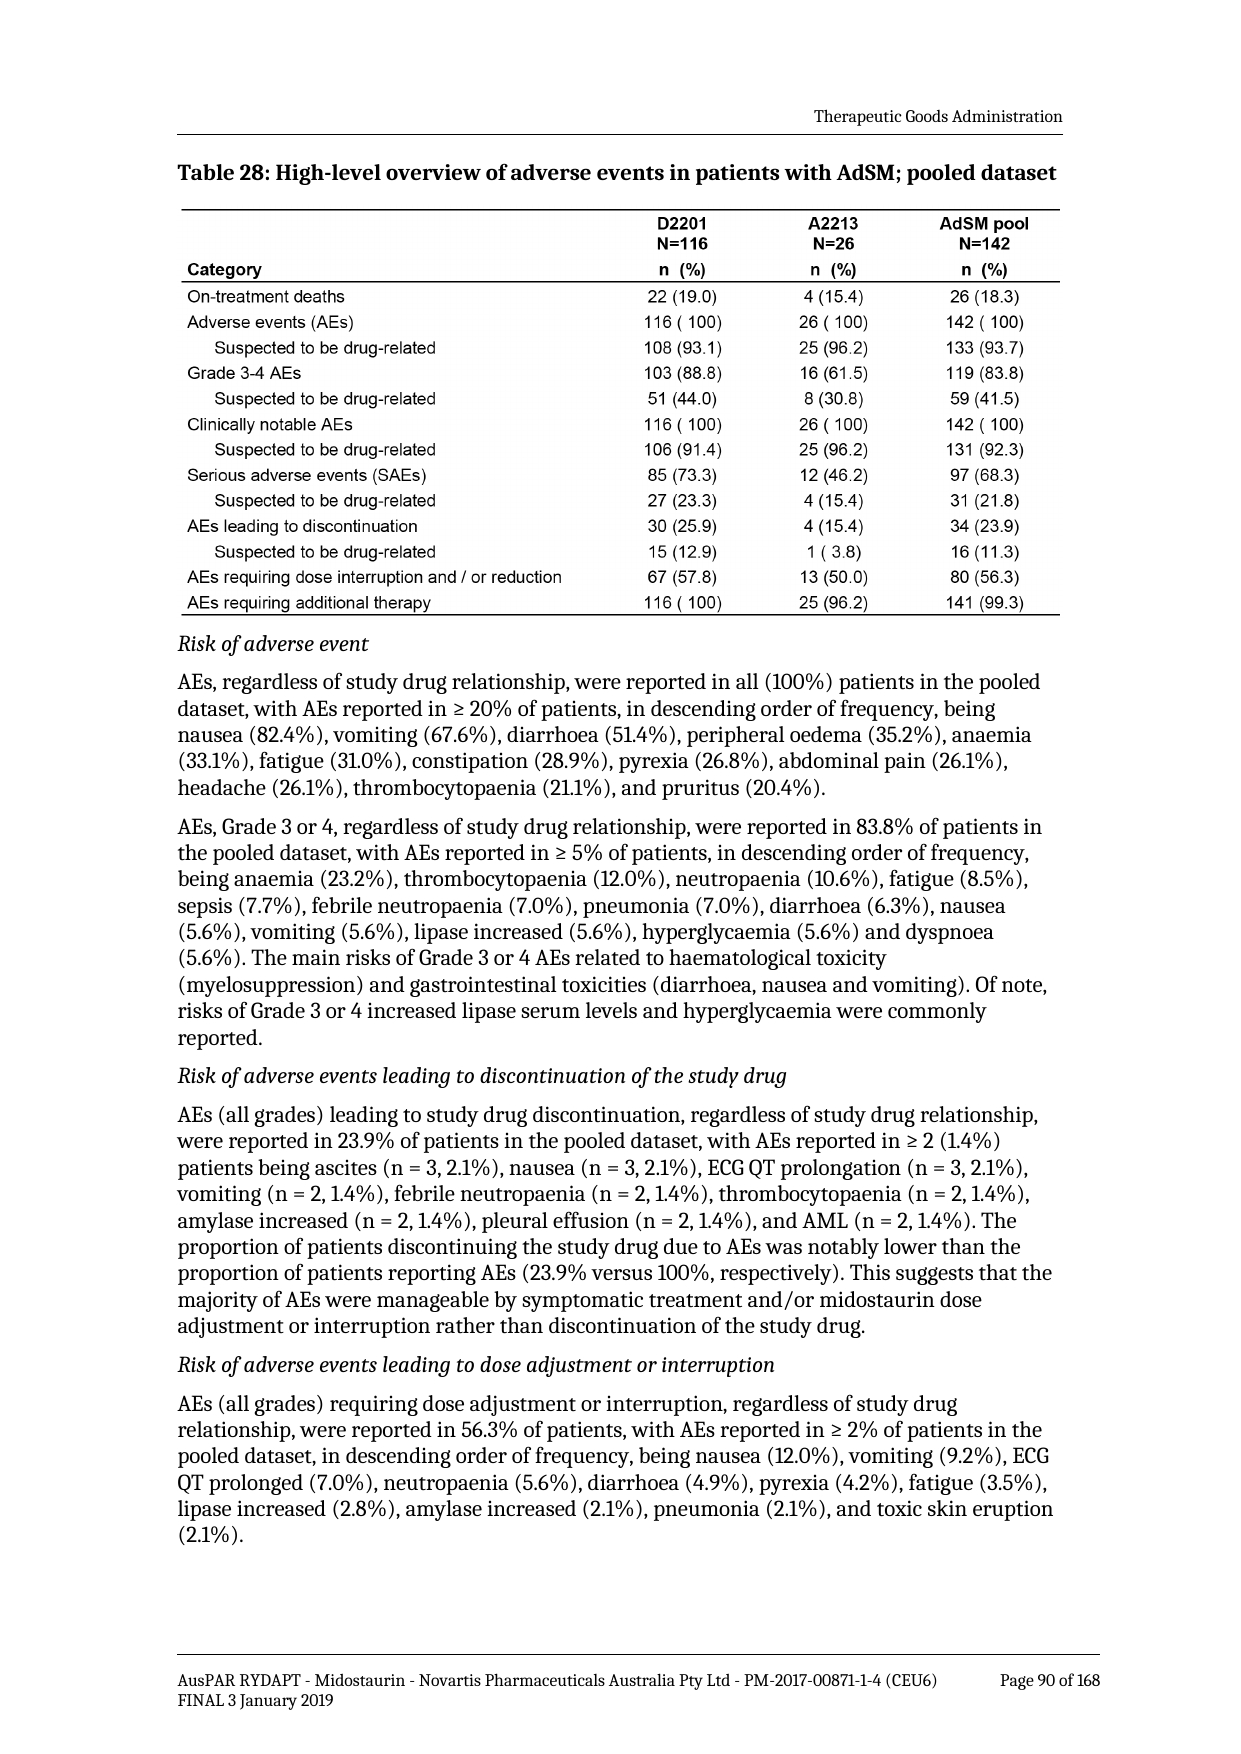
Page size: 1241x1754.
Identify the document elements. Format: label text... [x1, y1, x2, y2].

subtitle Risk of adverse events leading to discontinuation of the study drug [177, 1063, 1063, 1089]
text AEs (all grades) leading to study drug discontinuation, regardless of study drug relationship, were reported in 23.9% of patients in the pooled dataset, with AEs reported in ≥ 2 (1.4%) patients being ascites (n = 3, 2.1%), nausea (n = 3, 2.1%), ECG QT prolongation (n = 3, 2.1%), vomiting (n = 2, 1.4%), febrile neutropaenia (n = 2, 1.4%), thrombocytopaenia (n = 2, 1.4%), amylase increased (n = 2, 1.4%), pleural effusion (n = 2, 1.4%), and AML (n = 2, 1.4%). The proportion of patients discontinuing the study drug due to AEs was notably lower than the proportion of patients reporting AEs (23.9% versus 100%, respectively). This suggests that the majority of AEs were manageable by symptomatic treatment and/or midostaurin dose adjustment or interruption rather than discontinuation of the study drug. [177, 1102, 1063, 1339]
text AEs, regardless of study drug relationship, were reported in all (100%) patients in the pooled dataset, with AEs reported in ≥ 20% of patients, in descending order of frequency, being nausea (82.4%), vomiting (67.6%), diarrhoea (51.4%), peripheral oedema (35.2%), anaemia (33.1%), fatigue (31.0%), constipation (28.9%), pyrexia (26.8%), abdominal pain (26.1%), headache (26.1%), thrombocytopaenia (21.1%), and pruritus (20.4%). [177, 669, 1063, 801]
picture [177, 204, 1063, 618]
subtitle Risk of adverse event [177, 630, 1063, 657]
text AEs (all grades) requiring dose adjustment or interruption, regardless of study drug relationship, were reported in 56.3% of patients, with AEs reported in ≥ 2% of patients in the pooled dataset, in descending order of frequency, being nausea (12.0%), vomiting (9.2%), ECG QT prolonged (7.0%), neutropaenia (5.6%), diarrhoea (4.9%), pyrexia (4.2%), fatigue (3.5%), lipase increased (2.8%), amylase increased (2.1%), pneumonia (2.1%), and toxic skin eruption (2.1%). [177, 1391, 1063, 1549]
title Table 28: High-level overview of adverse events in patients with AdSM; pooled dataset [177, 160, 1063, 186]
subtitle Risk of adverse events leading to dose adjustment or interruption [177, 1352, 1063, 1378]
text AEs, Grade 3 or 4, regardless of study drug relationship, were reported in 83.8% of patients in the pooled dataset, with AEs reported in ≥ 5% of patients, in descending order of frequency, being anaemia (23.2%), thrombocytopaenia (12.0%), neutropaenia (10.6%), fatigue (8.5%), sepsis (7.7%), febrile neutropaenia (7.0%), pneumonia (7.0%), diarrhoea (6.3%), nausea (5.6%), vomiting (5.6%), lipase increased (5.6%), hyperglycaemia (5.6%) and dyspnoea (5.6%). The main risks of Grade 3 or 4 AEs related to haematological toxicity (myelosuppression) and gastrointestinal toxicities (diarrhoea, nausea and vomiting). Of note, risks of Grade 3 or 4 increased lipase serum levels and hyperglycaemia were commonly reported. [177, 813, 1063, 1051]
